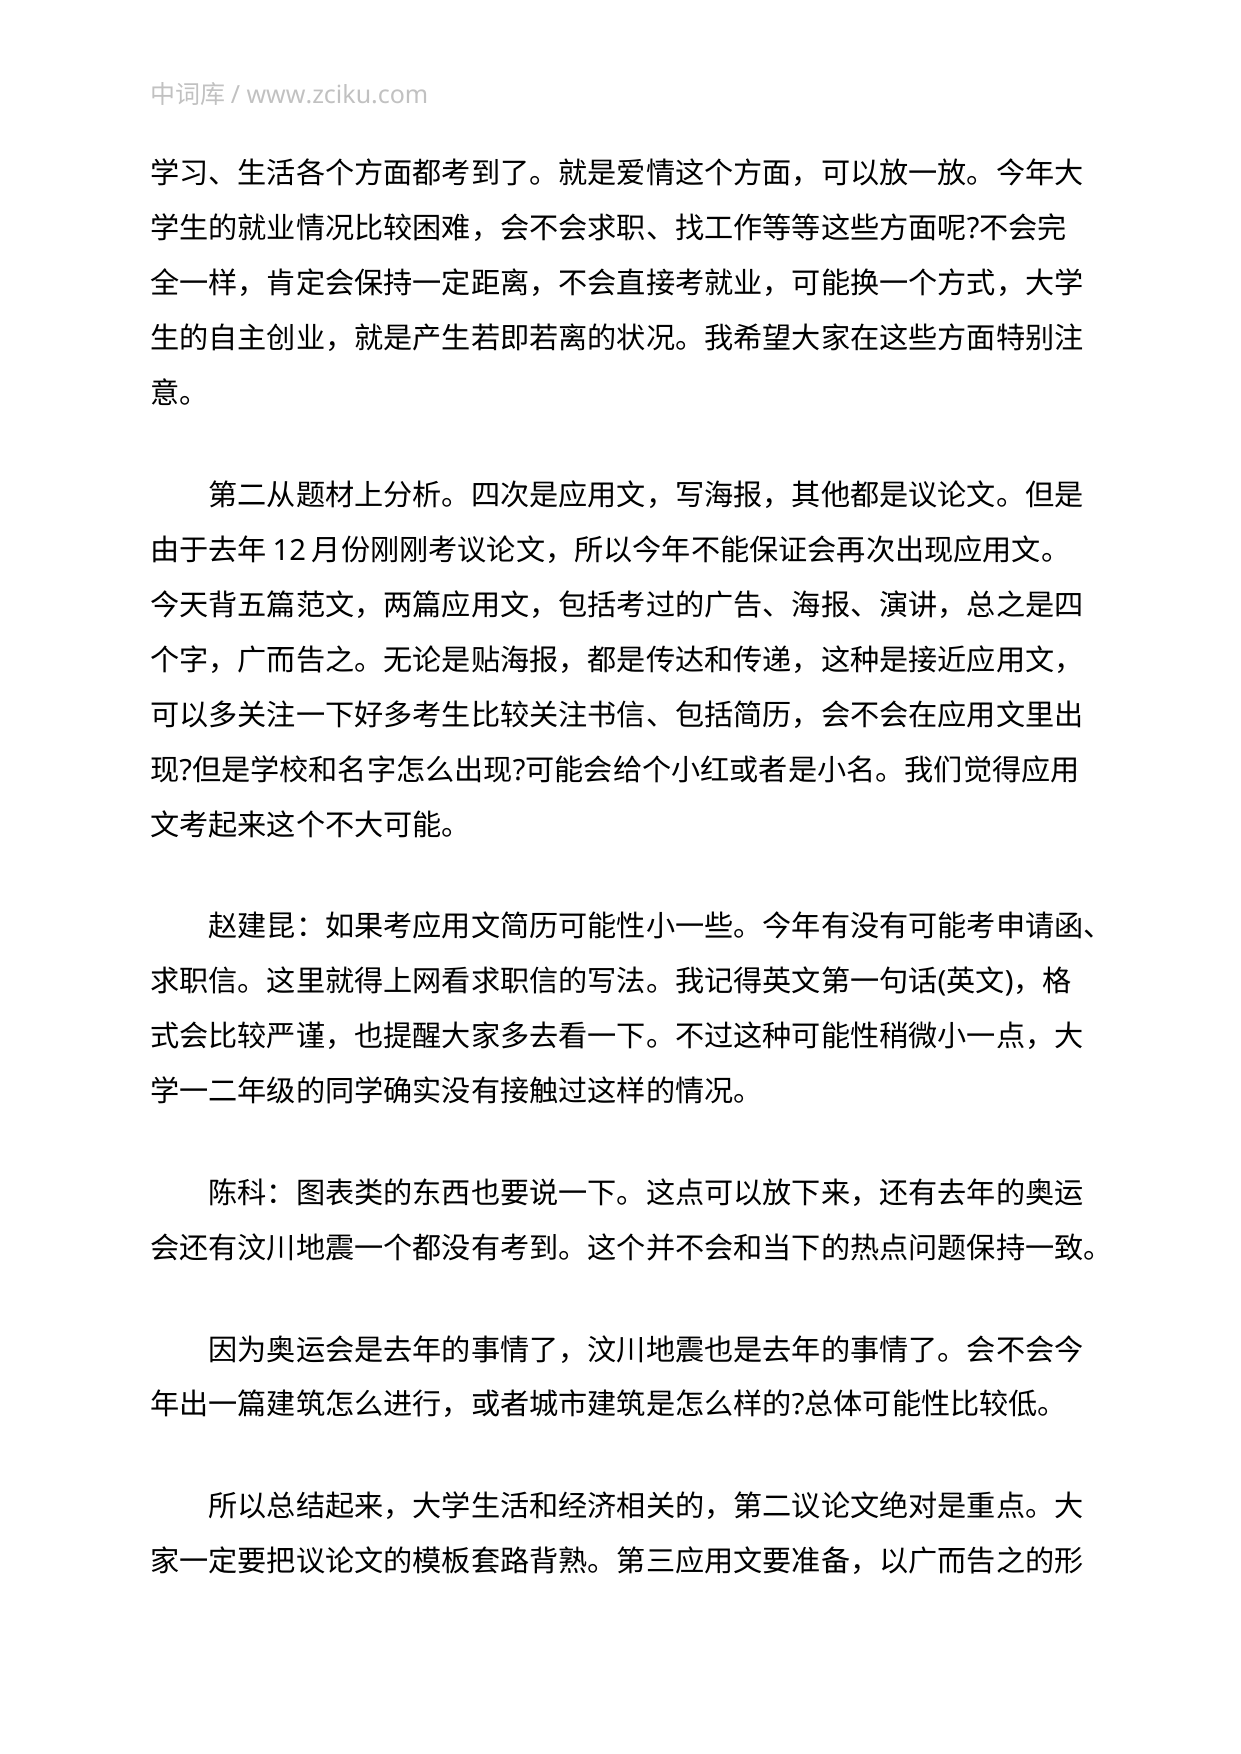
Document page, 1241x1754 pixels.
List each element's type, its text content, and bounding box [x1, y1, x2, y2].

text 第二从题材上分析。四次是应用文，写海报，其他都是议论文。但是由于去年12月份刚刚考议论文，所以今年不能保证会再次出现应用文。今天背五篇范文，两篇应用文，包括考过的广告、海报、演讲，总之是四个字，广而告之。无论是贴海报，都是传达和传递，这种是接近应用文，可以多关注一下好多考生比较关注书信、包括简历，会不会在应用文里出现?但是学校和名字怎么出现?可能会给个小红或者是小名。我们觉得应用文考起来这个不大可能。 [150, 471, 1090, 843]
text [150, 150, 1090, 412]
text 赵建昆：如果考应用文简历可能性小一些。今年有没有可能考申请函、求职信。这里就得上网看求职信的写法。我记得英文第一句话(英文)，格式会比较严谨，也提醒大家多去看一下。不过这种可能性稍微小一点，大学一二年级的同学确实没有接触过这样的情况。 [150, 903, 1090, 1110]
text 因为奥运会是去年的事情了，汶川地震也是去年的事情了。会不会今年出一篇建筑怎么进行，或者城市建筑是怎么样的?总体可能性比较低。 [150, 1326, 1090, 1423]
text 陈科：图表类的东西也要说一下。这点可以放下来，还有去年的奥运会还有汶川地震一个都没有考到。这个并不会和当下的热点问题保持一致。 [150, 1169, 1090, 1267]
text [150, 1483, 1090, 1580]
